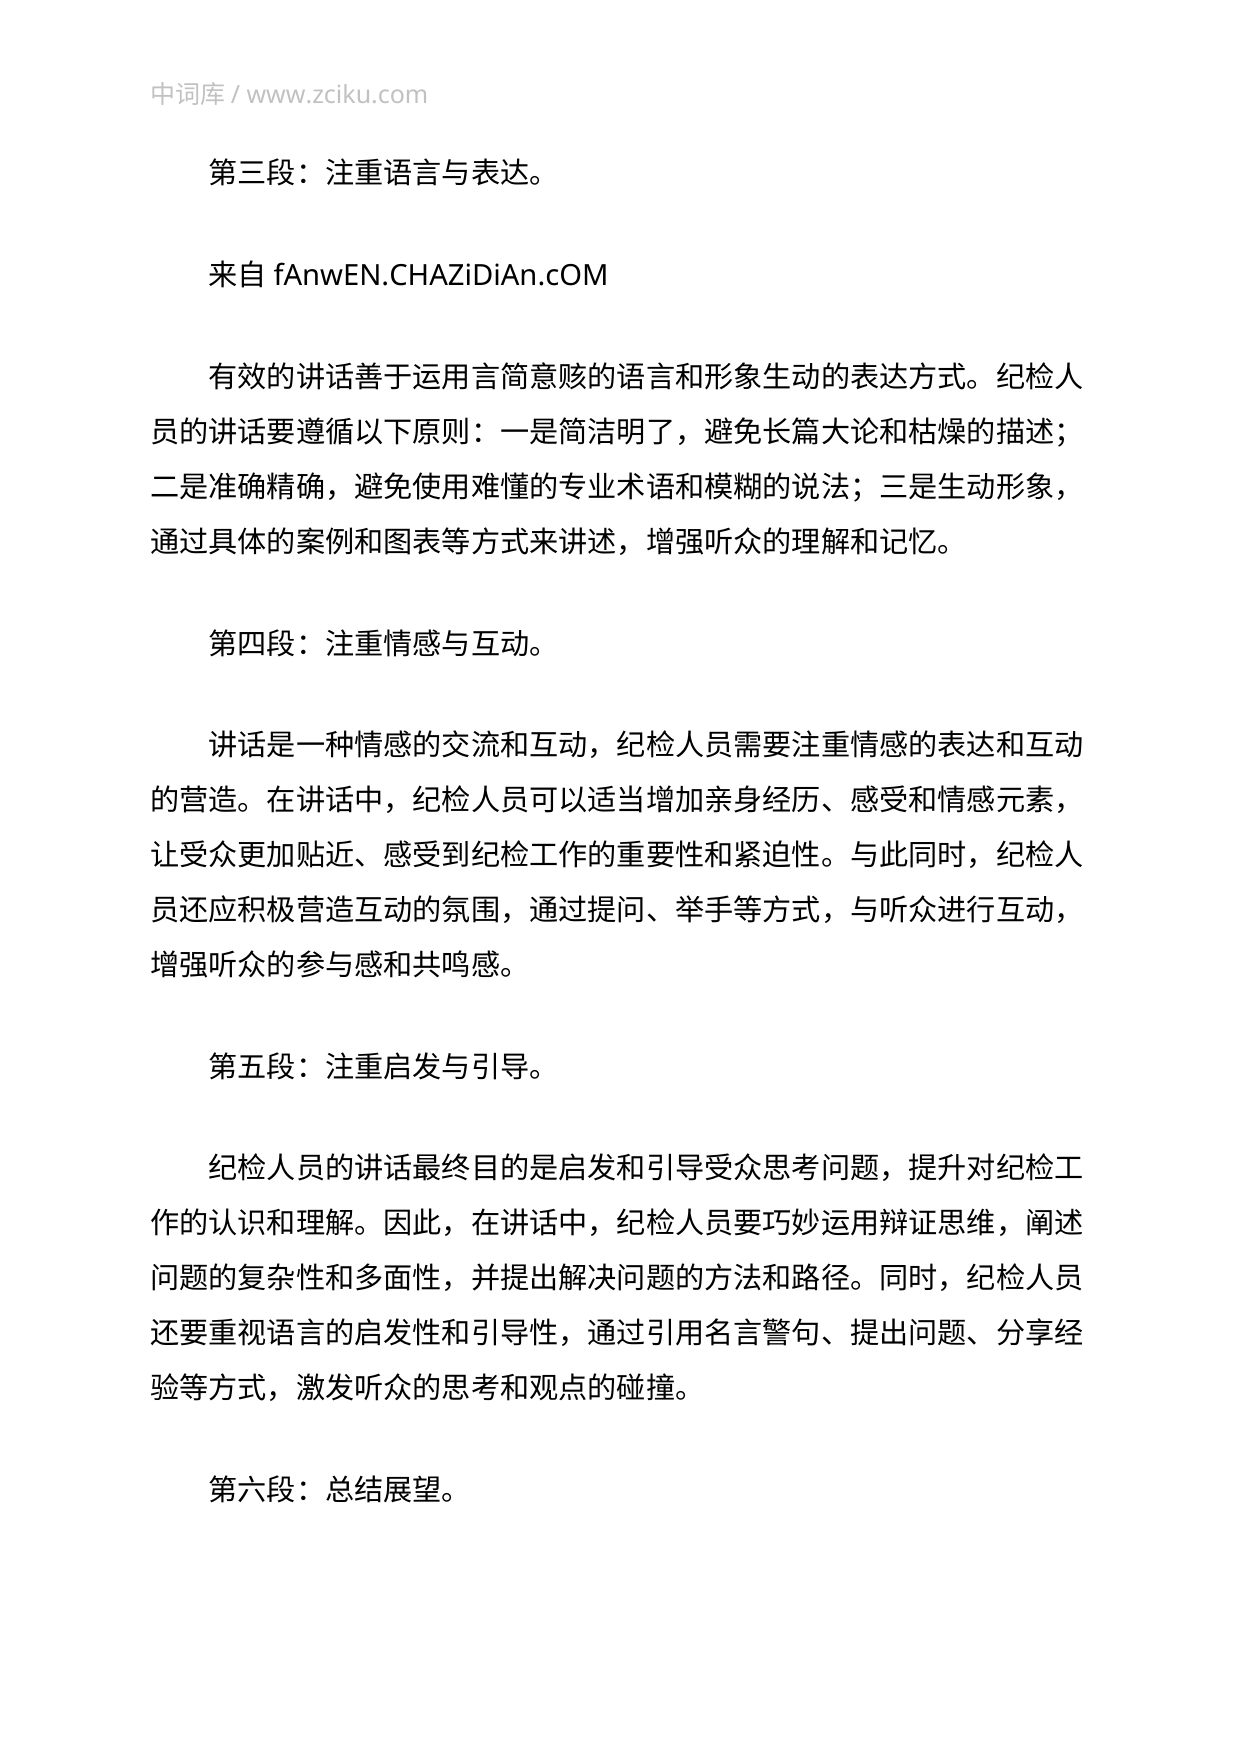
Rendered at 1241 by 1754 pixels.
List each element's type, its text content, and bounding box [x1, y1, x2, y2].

text 第三段：注重语言与表达。 [150, 150, 1090, 192]
text 纪检人员的讲话最终目的是启发和引导受众思考问题，提升对纪检工作的认识和理解。因此，在讲话中，纪检人员要巧妙运用辩证思维，阐述问题的复杂性和多面性，并提出解决问题的方法和路径。同时，纪检人员还要重视语言的启发性和引导性，通过引用名言警句、提出问题、分享经验等方式，激发听众的思考和观点的碰撞。 [150, 1145, 1090, 1407]
text 第六段：总结展望。 [150, 1466, 1090, 1509]
text 讲话是一种情感的交流和互动，纪检人员需要注重情感的表达和互动的营造。在讲话中，纪检人员可以适当增加亲身经历、感受和情感元素，让受众更加贴近、感受到纪检工作的重要性和紧迫性。与此同时，纪检人员还应积极营造互动的氛围，通过提问、举手等方式，与听众进行互动，增强听众的参与感和共鸣感。 [150, 722, 1090, 984]
text 有效的讲话善于运用言简意赅的语言和形象生动的表达方式。纪检人员的讲话要遵循以下原则：一是简洁明了，避免长篇大论和枯燥的描述；二是准确精确，避免使用难懂的专业术语和模糊的说法；三是生动形象，通过具体的案例和图表等方式来讲述，增强听众的理解和记忆。 [150, 354, 1090, 561]
text 第四段：注重情感与互动。 [150, 620, 1090, 662]
text 第五段：注重启发与引导。 [150, 1043, 1090, 1086]
text 来自 fAnwEN.CHAZiDiAn.cOM [150, 252, 1090, 294]
